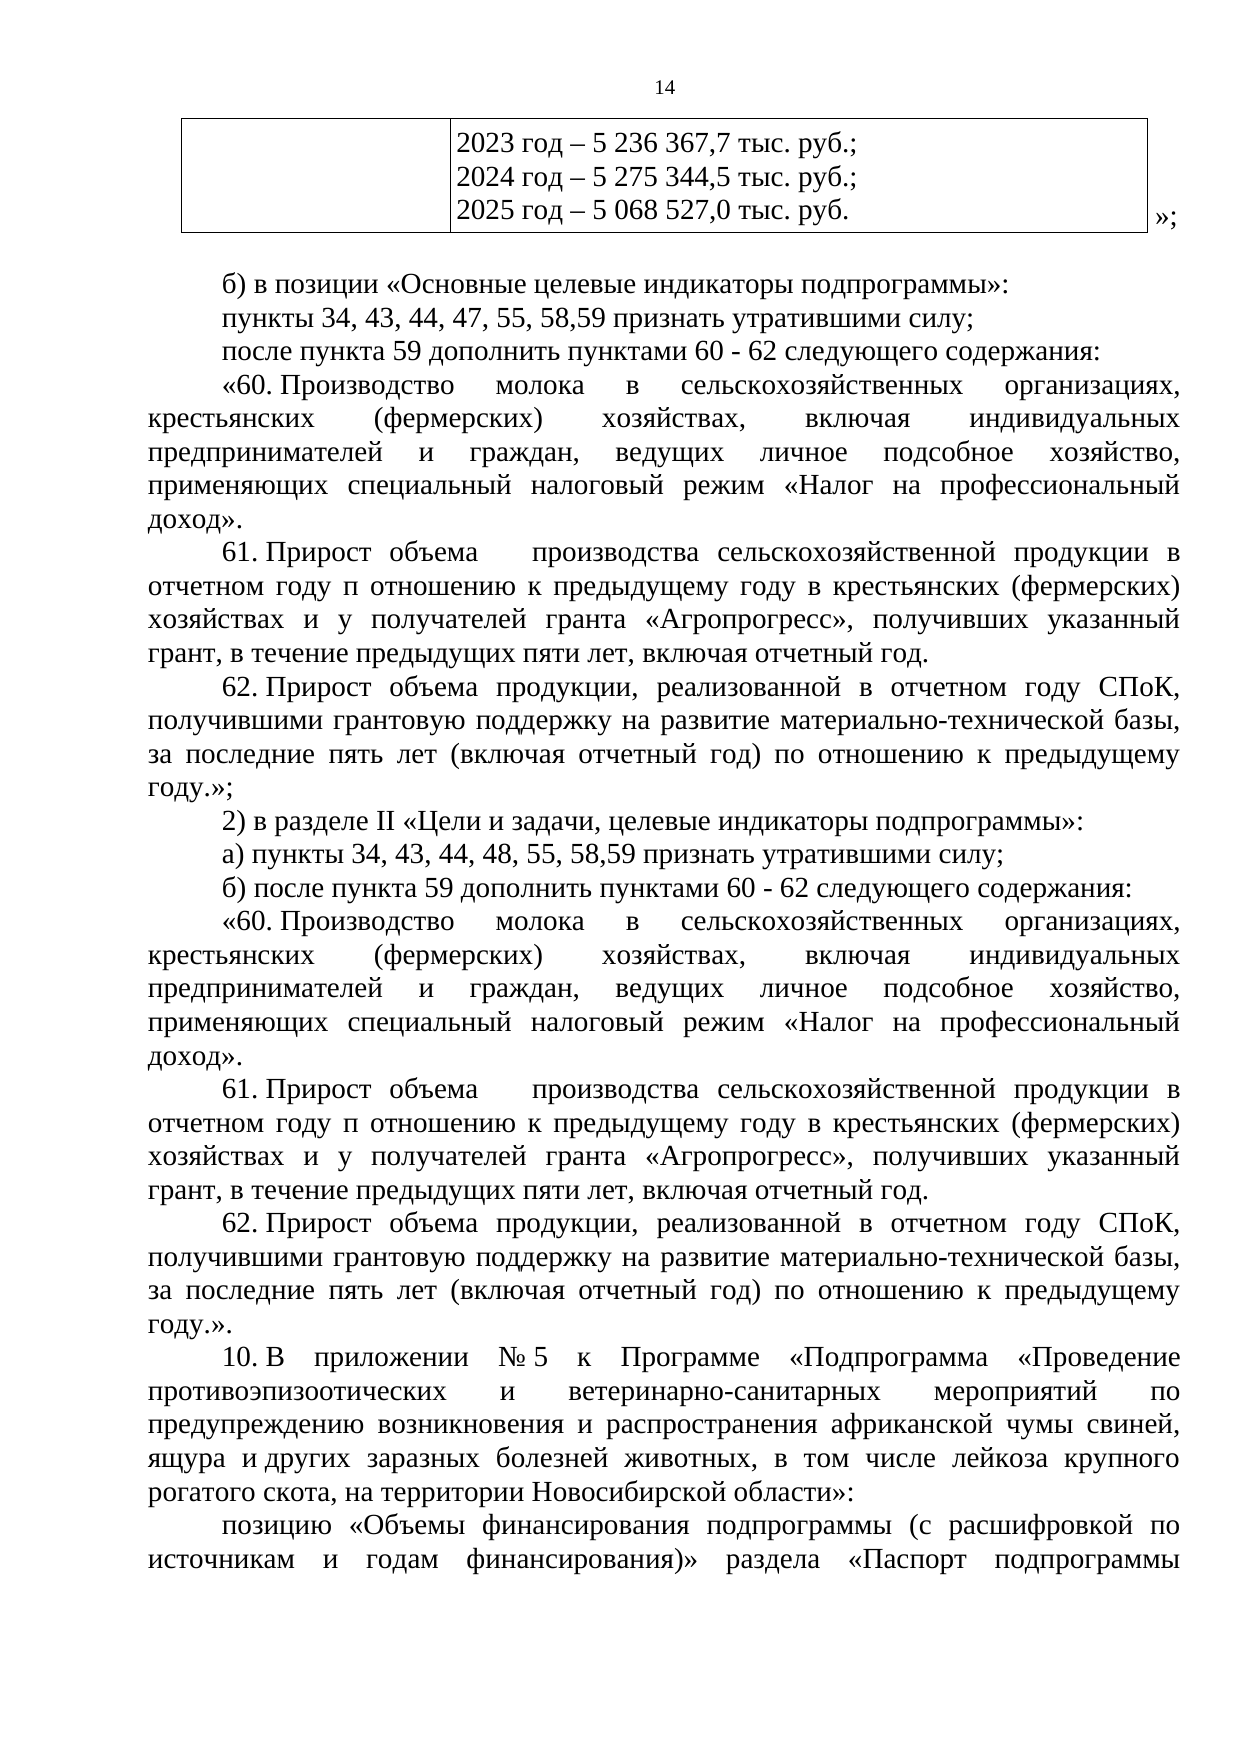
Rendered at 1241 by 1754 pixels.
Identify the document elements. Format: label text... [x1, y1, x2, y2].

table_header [182, 119, 450, 232]
text 2) в разделе II «Цели и задачи, целевые индикаторы подпрограммы»: [148, 803, 1181, 836]
text пункты 34, 43, 44, 47, 55, 58,59 признать утратившими силу; [148, 300, 1181, 333]
text 61. Прирост объема производства сельскохозяйственной продукции в отчетном году п отношению к предыдущему году в крестьянских (фермерских) хозяйствах и у получателей гранта «Агропрогресс», получивших указанный грант, в течение предыдущих пяти лет, включая отчетный год. [148, 534, 1181, 669]
text «60. Производство молока в сельскохозяйственных организациях, крестьянских (фермерских) хозяйствах, включая индивидуальных предпринимателей и граждан, ведущих личное подсобное хозяйство, применяющих специальный налоговый режим «Налог на профессиональный доход». [148, 903, 1181, 1071]
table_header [451, 119, 1147, 232]
text б) после пункта 59 дополнить пунктами 60 - 62 следующего содержания: [148, 870, 1181, 903]
text после пункта 59 дополнить пунктами 60 - 62 следующего содержания: [148, 333, 1181, 367]
text б) в позиции «Основные целевые индикаторы подпрограммы»: [148, 266, 1179, 300]
text «60. Производство молока в сельскохозяйственных организациях, крестьянских (фермерских) хозяйствах, включая индивидуальных предпринимателей и граждан, ведущих личное подсобное хозяйство, применяющих специальный налоговый режим «Налог на профессиональный доход». [148, 367, 1181, 534]
text 10. В приложении № 5 к Программе «Подпрограмма «Проведение противоэпизоотических и ветеринарно-санитарных мероприятий по предупреждению возникновения и распространения африканской чумы свиней, ящура и других заразных болезней животных, в том числе лейкоза крупного рогатого скота, на территории Новосибирской области»: [148, 1339, 1181, 1507]
text 61. Прирост объема производства сельскохозяйственной продукции в отчетном году п отношению к предыдущему году в крестьянских (фермерских) хозяйствах и у получателей гранта «Агропрогресс», получивших указанный грант, в течение предыдущих пяти лет, включая отчетный год. [148, 1071, 1181, 1205]
text 62. Прирост объема продукции, реализованной в отчетном году СПоК, получившими грантовую поддержку на развитие материально-технической базы, за последние пять лет (включая отчетный год) по отношению к предыдущему году.». [148, 1205, 1181, 1339]
text а) пункты 34, 43, 44, 48, 55, 58,59 признать утратившими силу; [148, 836, 1181, 870]
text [148, 1507, 1181, 1574]
text 62. Прирост объема продукции, реализованной в отчетном году СПоК, получившими грантовую поддержку на развитие материально-технической базы, за последние пять лет (включая отчетный год) по отношению к предыдущему году.»; [148, 669, 1181, 803]
